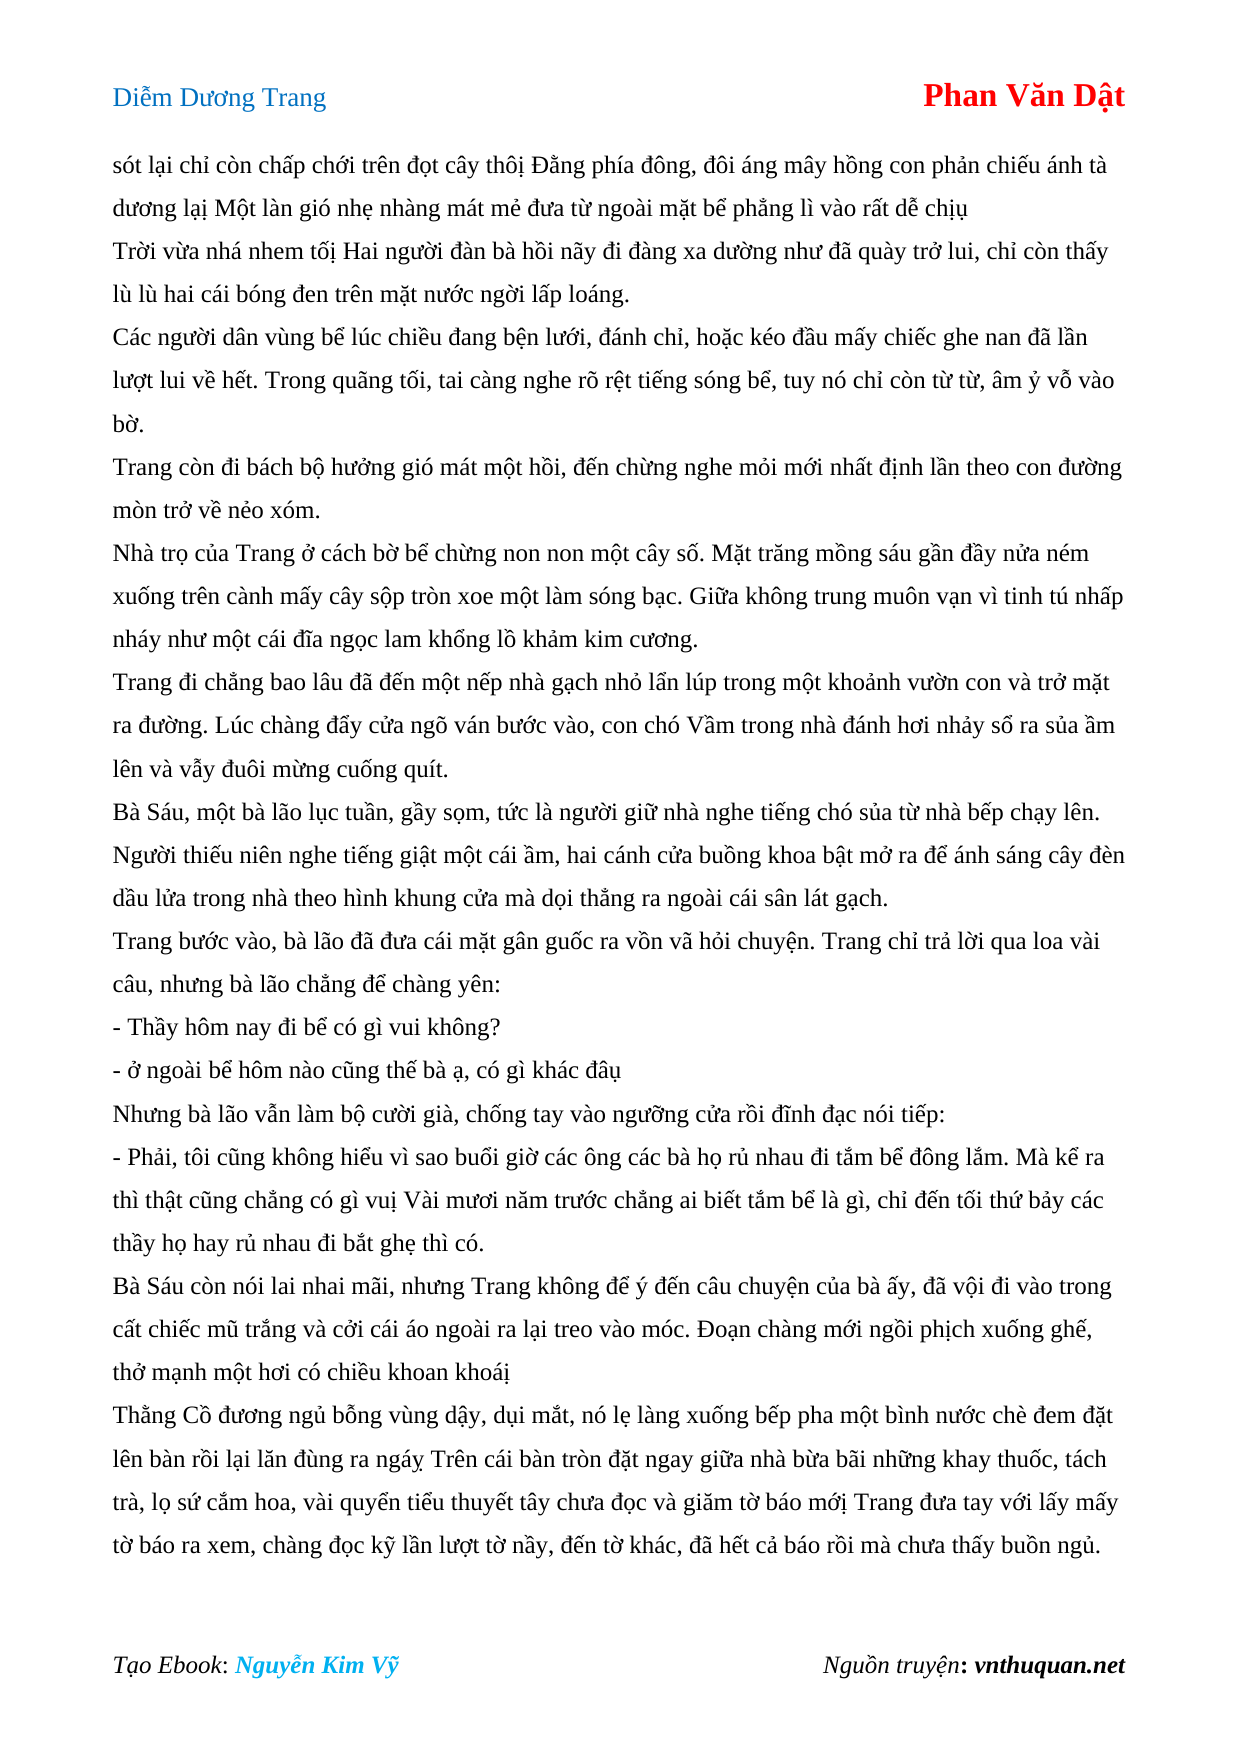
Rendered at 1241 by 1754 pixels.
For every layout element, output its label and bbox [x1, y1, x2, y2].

text [112, 150, 1128, 1559]
